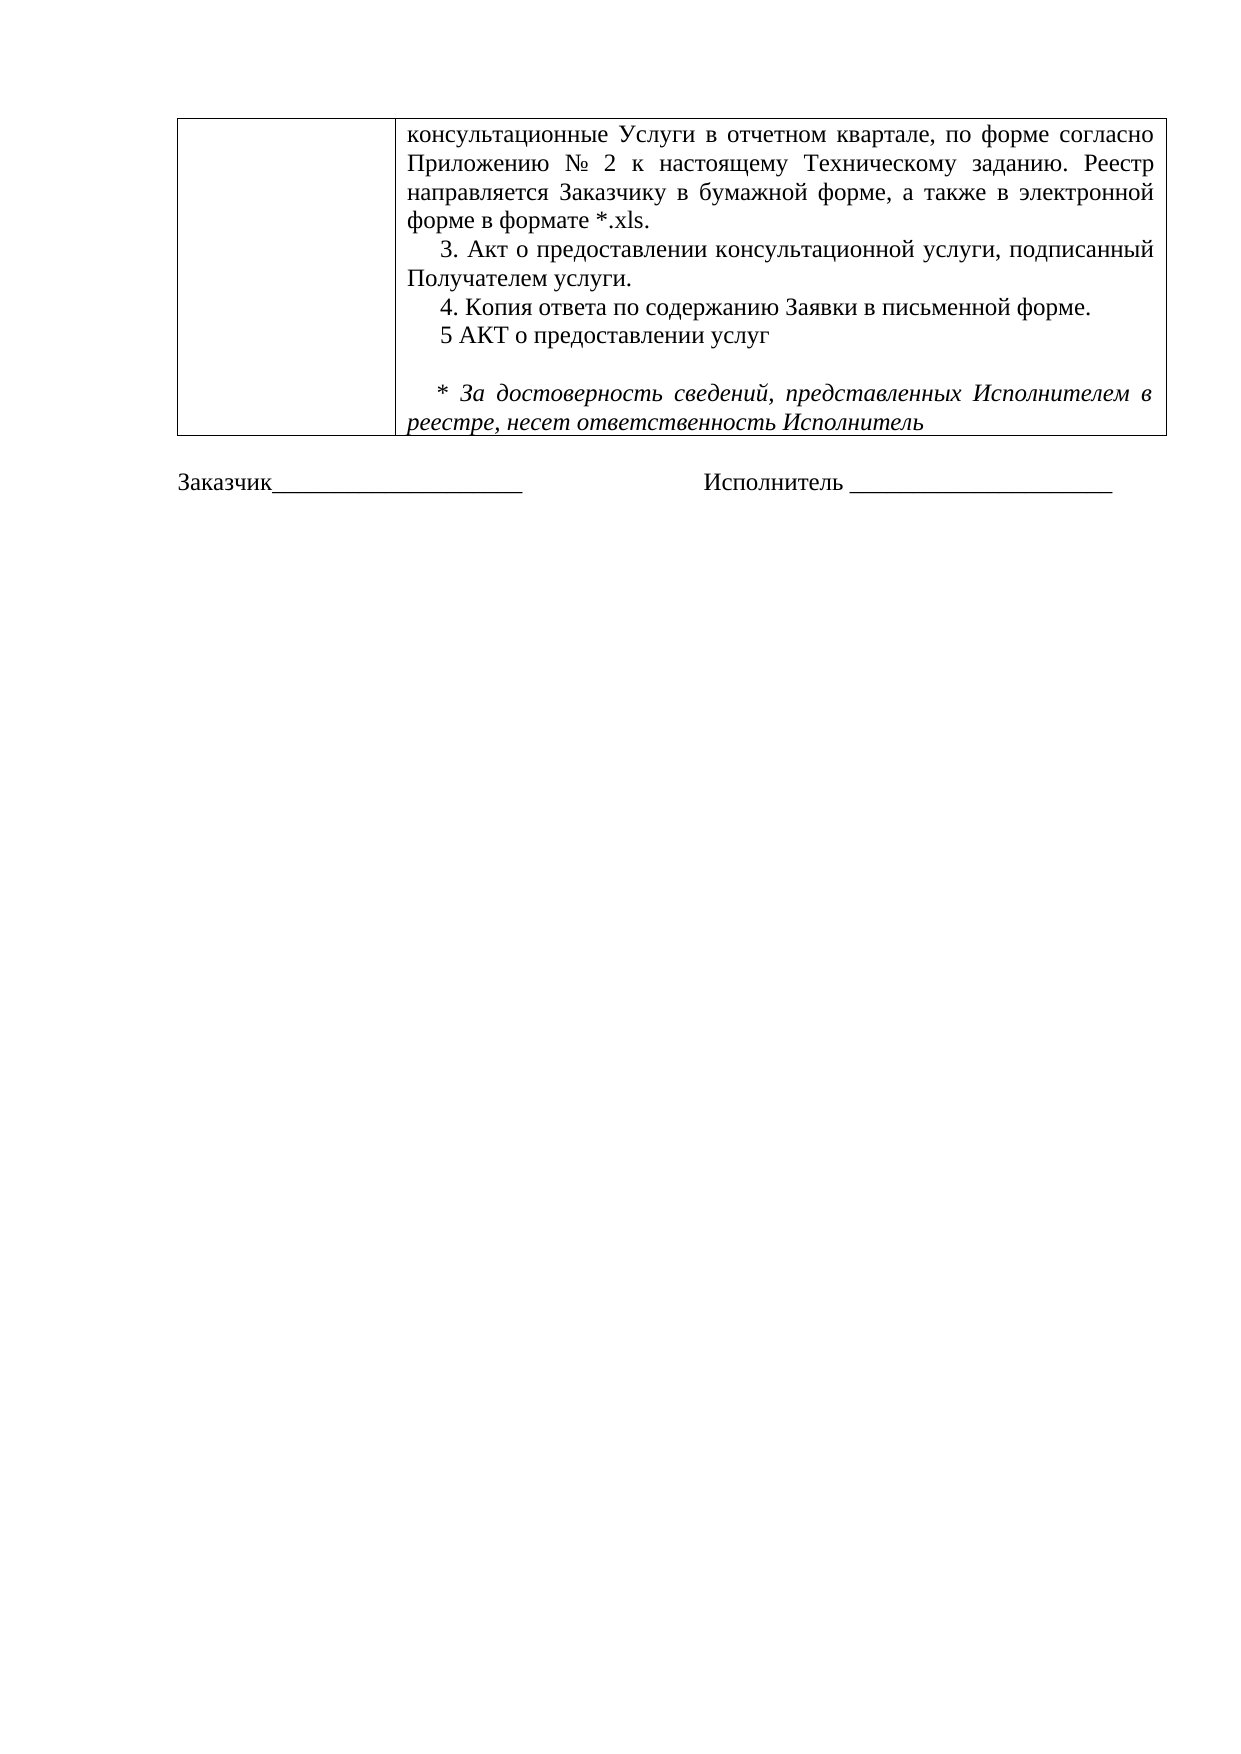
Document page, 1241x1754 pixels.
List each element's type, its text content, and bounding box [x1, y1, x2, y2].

list Заказчик____________________ Исполнитель _____________________ [177, 467, 1167, 496]
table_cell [396, 119, 1166, 435]
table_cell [178, 119, 395, 435]
